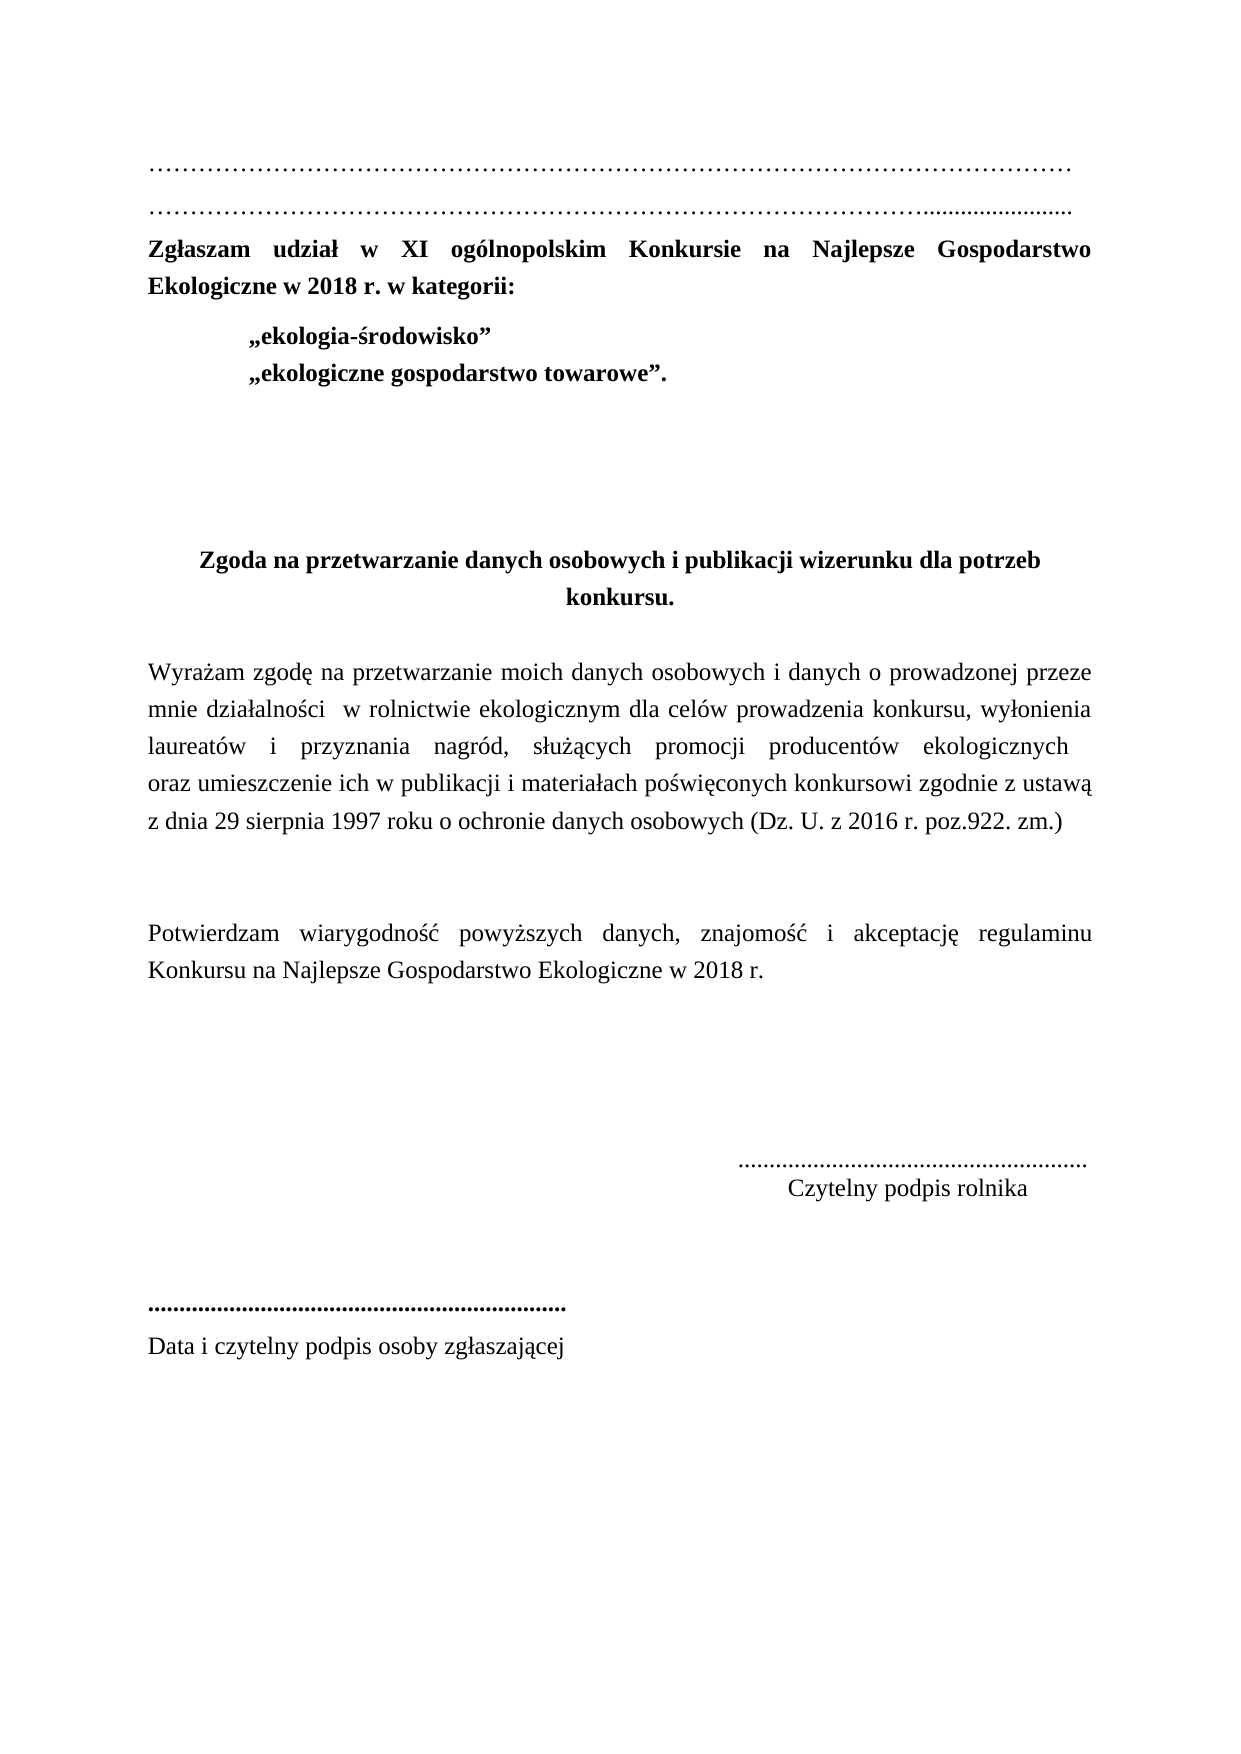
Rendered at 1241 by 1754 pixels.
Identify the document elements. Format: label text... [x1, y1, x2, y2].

text  „ekologiczne gospodarstwo towarowe”. [223, 358, 1093, 387]
text ……………………………………………………………………………………………………………………………………………………………………………………........................ [148, 148, 1093, 219]
text ................................................................... [148, 1288, 1093, 1317]
list Zgoda na przetwarzanie danych osobowych i publikacji wizerunku dla potrzeb konkursu. [148, 545, 1093, 611]
text ........................................................ [738, 1144, 1093, 1173]
text Wyrażam zgodę na przetwarzanie moich danych osobowych i danych o prowadzonej przeze mnie działalności w rolnictwie ekologicznym dla celów prowadzenia konkursu, wyłonienia laureatów i przyznania nagród, służących promocji producentów ekologicznych oraz umieszczenie ich w publikacji i materiałach poświęconych konkursowi zgodnie z ustawą z dnia 29 sierpnia 1997 roku o ochronie danych osobowych (Dz. U. z 2016 r. poz.922. zm.) [148, 657, 1093, 834]
text Czytelny podpis rolnika [738, 1173, 1093, 1202]
text  „ekologia-środowisko” [223, 321, 1093, 350]
text Zgłaszam udział w XI ogólnopolskim Konkursie na Najlepsze Gospodarstwo Ekologiczne w 2018 r. w kategorii: [148, 234, 1093, 300]
text Potwierdzam wiarygodność powyższych danych, znajomość i akceptację regulaminu Konkursu na Najlepsze Gospodarstwo Ekologiczne w 2018 r. [148, 918, 1093, 984]
text Data i czytelny podpis osoby zgłaszającej [148, 1331, 1093, 1360]
